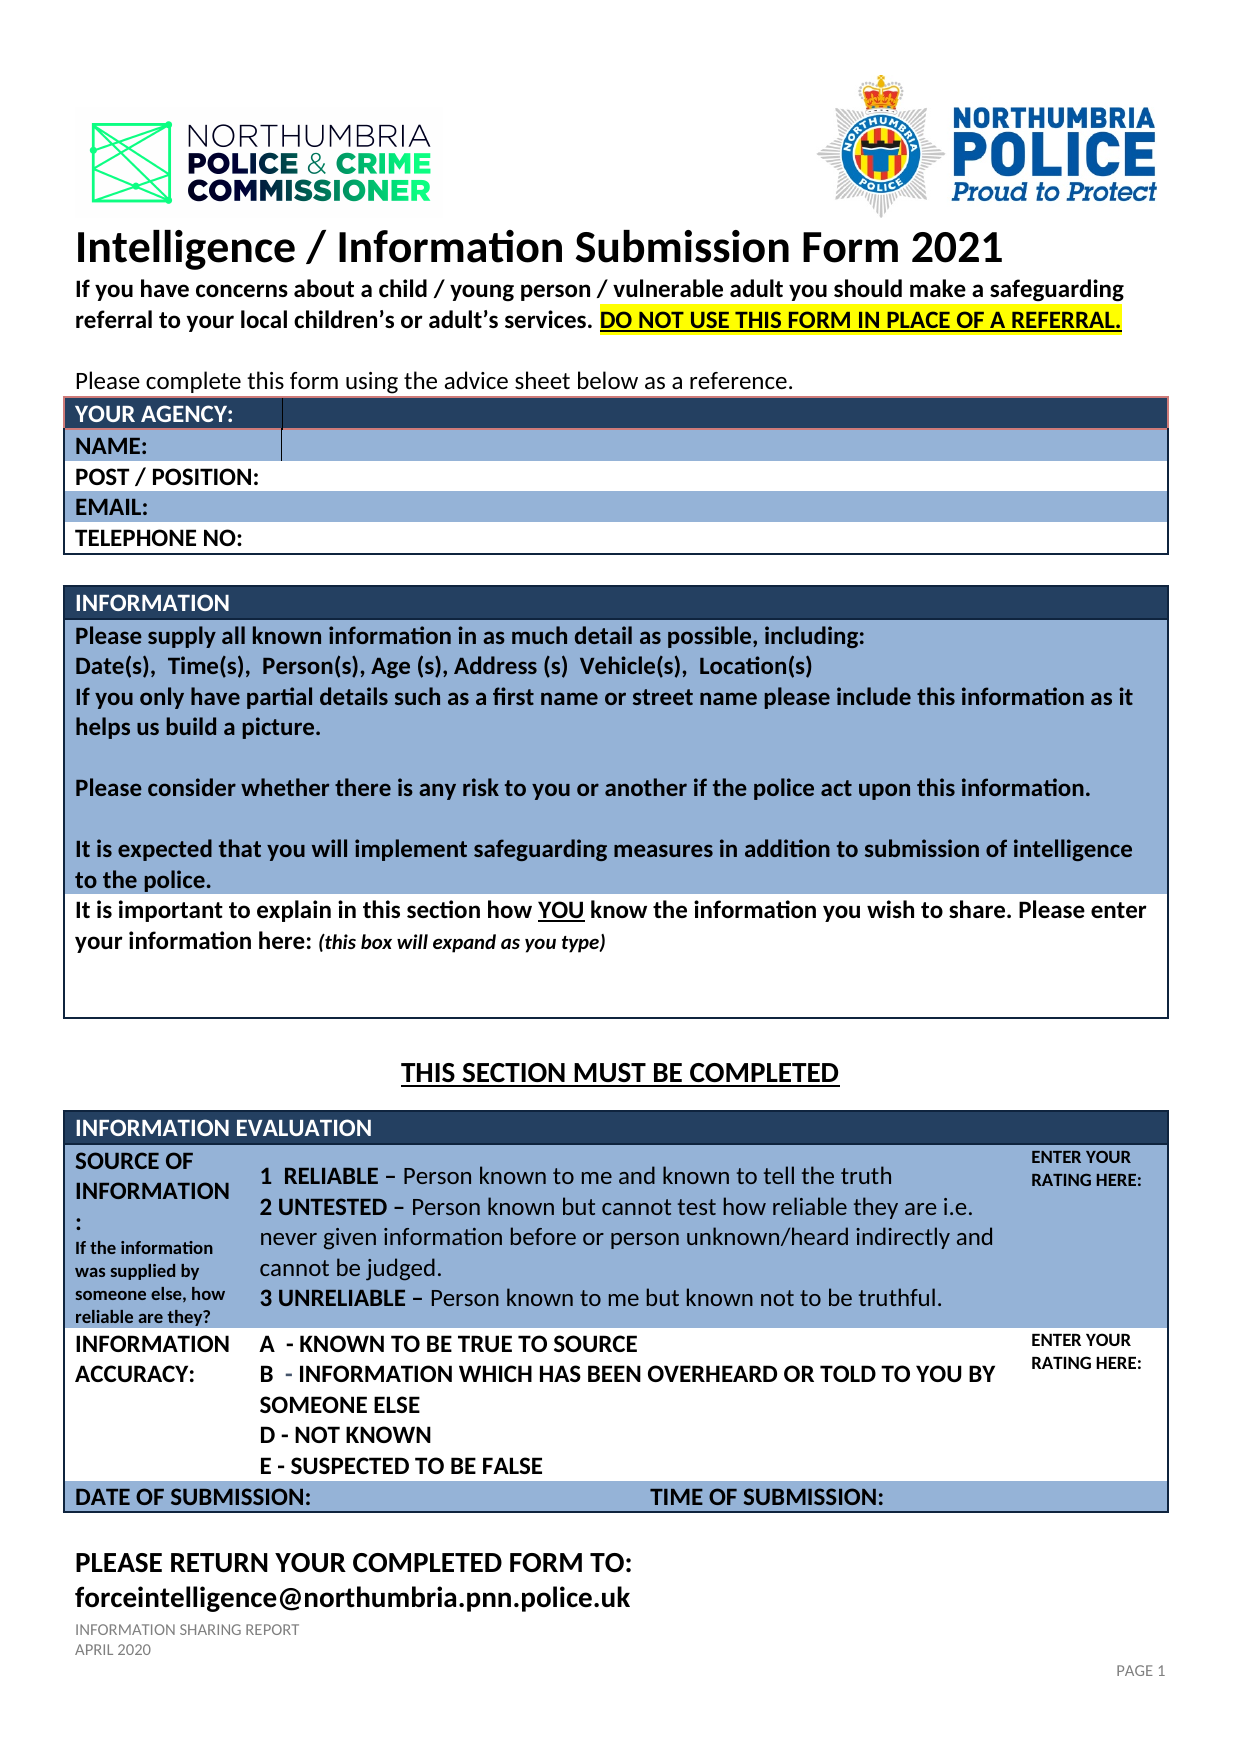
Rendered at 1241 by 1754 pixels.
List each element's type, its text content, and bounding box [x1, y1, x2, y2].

table_cell [282, 491, 1167, 522]
table_cell ENTER YOUR RATING HERE: [1020, 1145, 1167, 1328]
table_cell DATE OF SUBMISSION: [65, 1481, 332, 1511]
table_cell [282, 461, 1167, 491]
table_cell NAME: [65, 430, 281, 461]
picture [75, 107, 444, 218]
text Please complete this form using the advice sheet below as a reference. [75, 365, 1165, 396]
text If you have concerns about a child / young person / vulnerable adult you should make a safeguarding referral to your local children’s or adult’s services. DO NOT USE THIS FORM IN PLACE OF A REFERRAL. [75, 274, 1165, 335]
table_header [283, 398, 1167, 428]
table_cell 1 RELIABLE – Person known to me and known to tell the truth 2 UNTESTED – Person known but cannot test how reliable they are i.e. never given information before or person unknown/heard indirectly and cannot be judged. 3 UNRELIABLE – Person known to me but known not to be truthful. [248, 1145, 1020, 1328]
table_cell POST / POSITION: [65, 461, 282, 491]
table_cell SOURCE OF INFORMATION: If the information was supplied by someone else, how reliable are they? [65, 1145, 248, 1328]
table_cell It is important to explain in this section how YOU know the information you wish to share. Please enter your information here: (this box will expand as you type) [65, 895, 1167, 1017]
table_cell INFORMATION ACCURACY: [65, 1328, 248, 1481]
table_cell [282, 522, 1167, 552]
table_cell ENTER YOUR RATING HERE: [1020, 1328, 1167, 1481]
table_cell [332, 1481, 639, 1511]
table_cell Please supply all known information in as much detail as possible, including: Date(s), Time(s), Person(s), Age (s), Address (s) Vehicle(s), Location(s) If you only have partial details such as a first name or street name please include this information as it helps us build a picture. Please consider whether there is any risk to you or another if the police act upon this information. It is expected that you will implement safeguarding measures in addition to submission of intelligence to the police. [65, 620, 1167, 894]
table_cell EMAIL: [65, 491, 282, 522]
table_header INFORMATION [65, 587, 1167, 618]
table_cell TELEPHONE NO: [65, 522, 282, 552]
text PLEASE RETURN YOUR COMPLETED FORM TO: forceintelligence@northumbria.pnn.police.uk [75, 1544, 1165, 1615]
text THIS SECTION MUST BE COMPLETED [75, 1054, 1165, 1090]
table_cell TIME OF SUBMISSION: [639, 1481, 933, 1511]
table_cell [933, 1481, 1167, 1511]
table_header YOUR AGENCY: [65, 398, 282, 428]
table_header INFORMATION EVALUATION [65, 1112, 1167, 1143]
table_cell [282, 430, 1167, 461]
table_cell A - KNOWN TO BE TRUE TO SOURCE B - INFORMATION WHICH HAS BEEN OVERHEARD OR TOLD TO YOU BY SOMEONE ELSE D - NOT KNOWN E - SUSPECTED TO BE FALSE [248, 1328, 1020, 1481]
picture [816, 75, 1157, 218]
